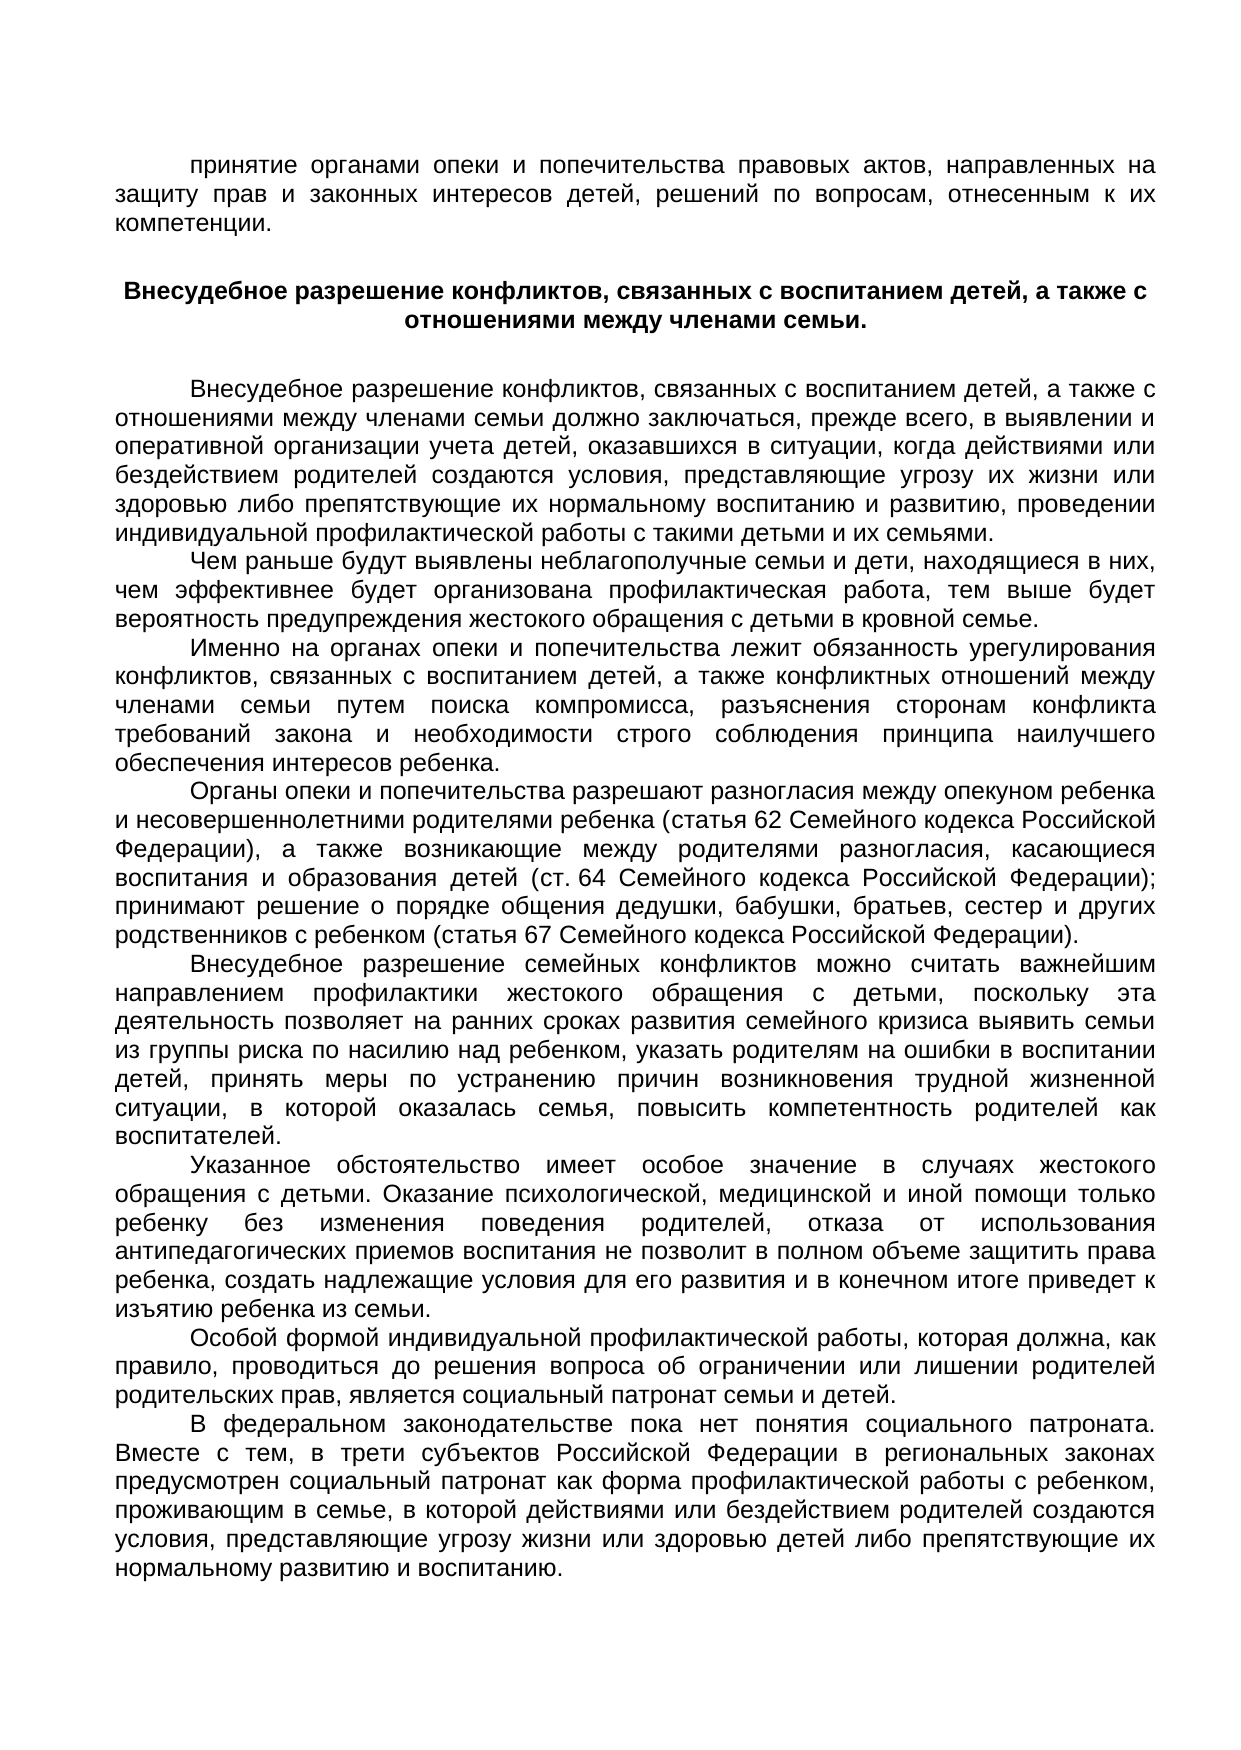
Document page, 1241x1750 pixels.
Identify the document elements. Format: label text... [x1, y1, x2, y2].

text Именно на органах опеки и попечительства лежит обязанность урегулирования конфликтов, связанных с воспитанием детей, а также конфликтных отношений между членами семьи путем поиска компромисса, разъяснения сторонам конфликта требований закона и необходимости строго соблюдения принципа наилучшего обеспечения интересов ребенка. [114, 632, 1157, 776]
text Органы опеки и попечительства разрешают разногласия между опекуном ребенка и несовершеннолетними родителями ребенка (статья 62 Семейного кодекса Российской Федерации), а также возникающие между родителями разногласия, касающиеся воспитания и образования детей (ст. 64 Семейного кодекса Российской Федерации); принимают решение о порядке общения дедушки, бабушки, братьев, сестер и других родственников с ребенком (статья 67 Семейного кодекса Российской Федерации). [114, 776, 1157, 949]
text Внесудебное разрешение конфликтов, связанных с воспитанием детей, а также с отношениями между членами семьи. [114, 276, 1157, 334]
text Чем раньше будут выявлены неблагополучные семьи и дети, находящиеся в них, чем эффективнее будет организована профилактическая работа, тем выше будет вероятность предупреждения жестокого обращения с детьми в кровной семье. [114, 546, 1157, 632]
text принятие органами опеки и попечительства правовых актов, направленных на защиту прав и законных интересов детей, решений по вопросам, отнесенным к их компетенции. [114, 150, 1157, 236]
text Внесудебное разрешение семейных конфликтов можно считать важнейшим направлением профилактики жестокого обращения с детьми, поскольку эта деятельность позволяет на ранних сроках развития семейного кризиса выявить семьи из группы риска по насилию над ребенком, указать родителям на ошибки в воспитании детей, принять меры по устранению причин возникновения трудной жизненной ситуации, в которой оказалась семья, повысить компетентность родителей как воспитателей. [114, 949, 1157, 1150]
text Внесудебное разрешение конфликтов, связанных с воспитанием детей, а также с отношениями между членами семьи должно заключаться, прежде всего, в выявлении и оперативной организации учета детей, оказавшихся в ситуации, когда действиями или бездействием родителей создаются условия, представляющие угрозу их жизни или здоровью либо препятствующие их нормальному воспитанию и развитию, проведении индивидуальной профилактической работы с такими детьми и их семьями. [114, 374, 1157, 546]
text Особой формой индивидуальной профилактической работы, которая должна, как правило, проводиться до решения вопроса об ограничении или лишении родителей родительских прав, является социальный патронат семьи и детей. [114, 1322, 1157, 1409]
text Указанное обстоятельство имеет особое значение в случаях жестокого обращения с детьми. Оказание психологической, медицинской и иной помощи только ребенку без изменения поведения родителей, отказа от использования антипедагогических приемов воспитания не позволит в полном объеме защитить права ребенка, создать надлежащие условия для его развития и в конечном итоге приведет к изъятию ребенка из семьи. [114, 1150, 1157, 1322]
text В федеральном законодательстве пока нет понятия социального патроната. Вместе с тем, в трети субъектов Российской Федерации в региональных законах предусмотрен социальный патронат как форма профилактической работы с ребенком, проживающим в семье, в которой действиями или бездействием родителей создаются условия, представляющие угрозу жизни или здоровью детей либо препятствующие их нормальному развитию и воспитанию. [114, 1409, 1157, 1581]
